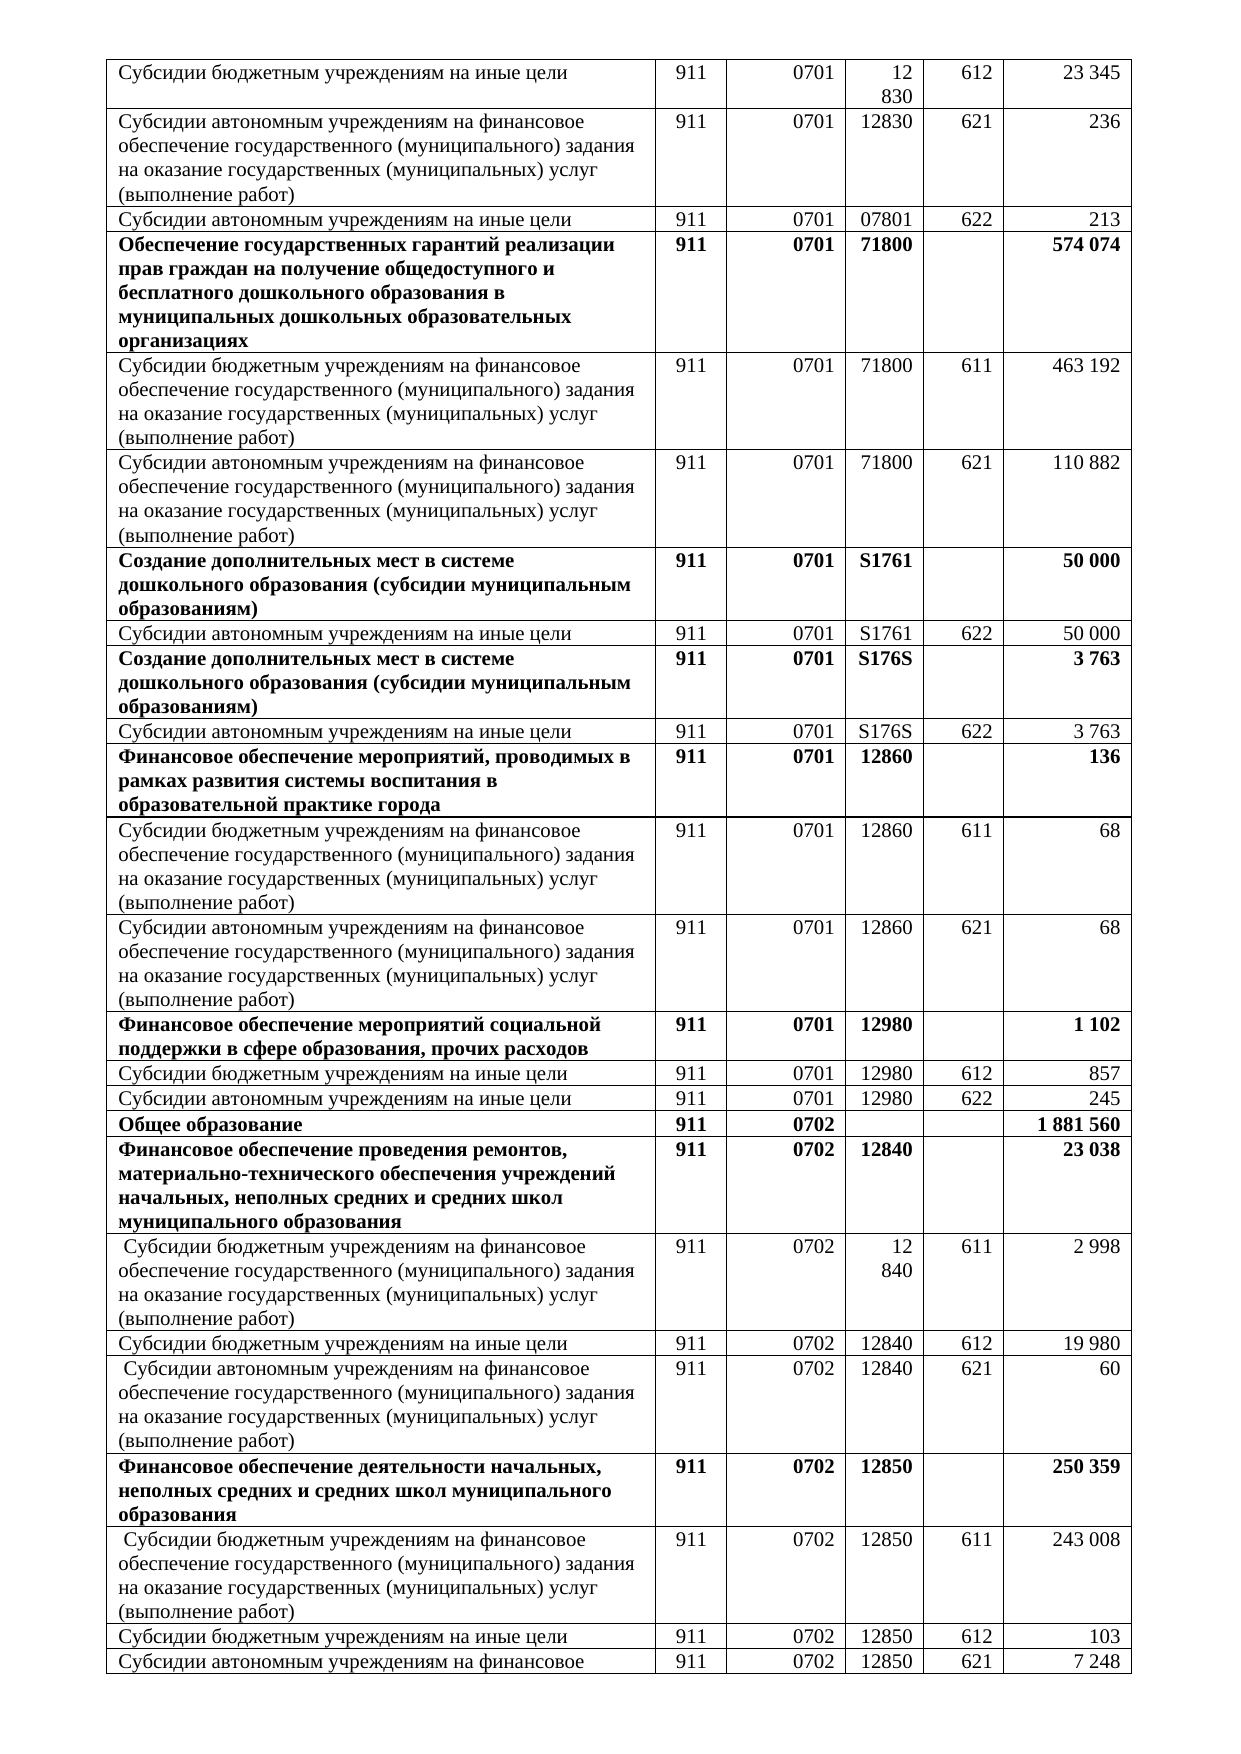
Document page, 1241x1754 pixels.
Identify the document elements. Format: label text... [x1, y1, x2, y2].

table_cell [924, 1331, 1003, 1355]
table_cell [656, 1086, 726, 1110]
table_cell 911 [656, 915, 726, 1011]
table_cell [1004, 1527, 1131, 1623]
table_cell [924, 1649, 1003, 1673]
table_cell Создание дополнительных мест в системе дошкольного образования (субсидии муниципальным образованиям) [107, 548, 655, 620]
table_cell 12860 [846, 915, 923, 1011]
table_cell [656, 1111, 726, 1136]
table_cell 71800 [846, 232, 923, 352]
table_cell 574 074 [1004, 232, 1131, 352]
table_cell 622 [924, 621, 1003, 645]
table_cell 911 [656, 818, 726, 914]
table_cell 07801 [846, 207, 923, 231]
table_cell 0701 [727, 744, 845, 816]
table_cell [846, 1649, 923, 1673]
table_cell 50 000 [1004, 548, 1131, 620]
table_cell [924, 646, 1003, 718]
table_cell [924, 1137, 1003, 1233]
table_cell S176S [846, 719, 923, 743]
table_cell 12980 [846, 1012, 923, 1060]
table_cell 50 000 [1004, 621, 1131, 645]
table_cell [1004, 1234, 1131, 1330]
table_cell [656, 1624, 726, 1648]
table_cell 911 [656, 621, 726, 645]
table_cell Обеспечение государственных гарантий реализации прав граждан на получение общедоступного и бесплатного дошкольного образования в муниципальных дошкольных образовательных организациях [107, 232, 655, 352]
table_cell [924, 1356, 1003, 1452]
table_cell 3 763 [1004, 719, 1131, 743]
table_cell Создание дополнительных мест в системе дошкольного образования (субсидии муниципальным образованиям) [107, 646, 655, 718]
table_cell 621 [924, 450, 1003, 547]
table_cell 71800 [846, 353, 923, 449]
table_cell 0701 [727, 719, 845, 743]
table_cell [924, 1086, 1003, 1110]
table_cell 911 [656, 744, 726, 816]
table_cell 0701 [727, 915, 845, 1011]
table_cell 0701 [727, 646, 845, 718]
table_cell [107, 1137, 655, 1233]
table_cell [924, 744, 1003, 816]
table_cell 612 [924, 60, 1003, 108]
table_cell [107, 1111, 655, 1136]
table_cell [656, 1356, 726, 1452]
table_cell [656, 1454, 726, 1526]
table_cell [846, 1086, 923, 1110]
table_cell 0701 [727, 818, 845, 914]
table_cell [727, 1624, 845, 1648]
table_cell 911 [656, 646, 726, 718]
table_cell 463 192 [1004, 353, 1131, 449]
table_cell 911 [656, 109, 726, 206]
table_cell Субсидии бюджетным учреждениям на иные цели [107, 60, 655, 108]
table_cell 0701 [727, 207, 845, 231]
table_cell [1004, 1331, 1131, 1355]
table_cell 611 [924, 818, 1003, 914]
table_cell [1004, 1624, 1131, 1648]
table_cell 12830 [846, 109, 923, 206]
table_cell 0701 [727, 232, 845, 352]
table_cell 0701 [727, 109, 845, 206]
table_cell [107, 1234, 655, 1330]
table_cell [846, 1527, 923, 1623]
table_cell 236 [1004, 109, 1131, 206]
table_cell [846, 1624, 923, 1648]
table_cell S1761 [846, 548, 923, 620]
table_cell [924, 232, 1003, 352]
table_cell 622 [924, 207, 1003, 231]
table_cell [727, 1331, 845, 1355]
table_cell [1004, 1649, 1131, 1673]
table_cell 911 [656, 60, 726, 108]
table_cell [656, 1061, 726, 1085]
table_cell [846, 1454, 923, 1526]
table_cell S176S [846, 646, 923, 718]
table_cell Субсидии автономным учреждениям на иные цели [107, 719, 655, 743]
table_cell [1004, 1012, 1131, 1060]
table_cell 621 [924, 915, 1003, 1011]
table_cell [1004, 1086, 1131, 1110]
table_cell 911 [656, 232, 726, 352]
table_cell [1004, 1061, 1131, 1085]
table_cell Субсидии автономным учреждениям на иные цели [107, 207, 655, 231]
table_cell [924, 548, 1003, 620]
table_cell S1761 [846, 621, 923, 645]
table_cell 68 [1004, 818, 1131, 914]
table_cell 0701 [727, 450, 845, 547]
table_cell 0701 [727, 60, 845, 108]
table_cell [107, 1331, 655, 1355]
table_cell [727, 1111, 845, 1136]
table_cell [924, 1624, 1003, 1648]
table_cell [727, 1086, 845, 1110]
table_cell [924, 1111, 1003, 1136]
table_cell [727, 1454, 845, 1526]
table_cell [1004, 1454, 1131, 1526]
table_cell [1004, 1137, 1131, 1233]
table_cell 213 [1004, 207, 1131, 231]
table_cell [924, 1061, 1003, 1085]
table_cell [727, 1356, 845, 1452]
table_cell 911 [656, 548, 726, 620]
table_cell 911 [656, 719, 726, 743]
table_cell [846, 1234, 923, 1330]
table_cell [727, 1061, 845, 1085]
table_cell 12860 [846, 818, 923, 914]
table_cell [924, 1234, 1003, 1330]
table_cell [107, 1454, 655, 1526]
table_cell 23 345 [1004, 60, 1131, 108]
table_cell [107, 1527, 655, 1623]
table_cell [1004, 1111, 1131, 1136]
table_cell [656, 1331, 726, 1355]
table_cell 622 [924, 719, 1003, 743]
table_cell Финансовое обеспечение мероприятий социальной поддержки в сфере образования, прочих расходов [107, 1012, 655, 1060]
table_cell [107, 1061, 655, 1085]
table_cell 911 [656, 450, 726, 547]
table_cell 0701 [727, 1012, 845, 1060]
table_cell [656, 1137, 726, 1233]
table_cell 911 [656, 1012, 726, 1060]
table_cell 911 [656, 207, 726, 231]
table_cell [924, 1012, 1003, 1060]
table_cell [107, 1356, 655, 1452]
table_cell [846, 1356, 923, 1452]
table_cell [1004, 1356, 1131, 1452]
table_cell 136 [1004, 744, 1131, 816]
table_cell 621 [924, 109, 1003, 206]
table_cell 12 830 [846, 60, 923, 108]
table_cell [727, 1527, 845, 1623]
table_cell Субсидии автономным учреждениям на иные цели [107, 621, 655, 645]
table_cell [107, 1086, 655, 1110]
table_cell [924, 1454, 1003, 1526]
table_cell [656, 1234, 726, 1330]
table_cell 110 882 [1004, 450, 1131, 547]
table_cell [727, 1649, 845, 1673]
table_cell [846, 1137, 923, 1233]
table_cell 68 [1004, 915, 1131, 1011]
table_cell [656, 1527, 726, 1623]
table_cell 0701 [727, 548, 845, 620]
table_cell 0701 [727, 621, 845, 645]
table_cell 611 [924, 353, 1003, 449]
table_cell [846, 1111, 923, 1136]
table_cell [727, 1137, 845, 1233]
table_cell 12860 [846, 744, 923, 816]
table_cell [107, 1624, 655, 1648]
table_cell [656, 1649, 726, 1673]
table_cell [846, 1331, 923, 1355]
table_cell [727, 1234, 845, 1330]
table_cell Финансовое обеспечение мероприятий, проводимых в рамках развития системы воспитания в образовательной практике города [107, 744, 655, 816]
table_cell 71800 [846, 450, 923, 547]
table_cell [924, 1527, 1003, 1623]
table_cell 911 [656, 353, 726, 449]
table_cell 0701 [727, 353, 845, 449]
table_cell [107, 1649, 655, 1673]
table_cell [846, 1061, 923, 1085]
table_cell 3 763 [1004, 646, 1131, 718]
